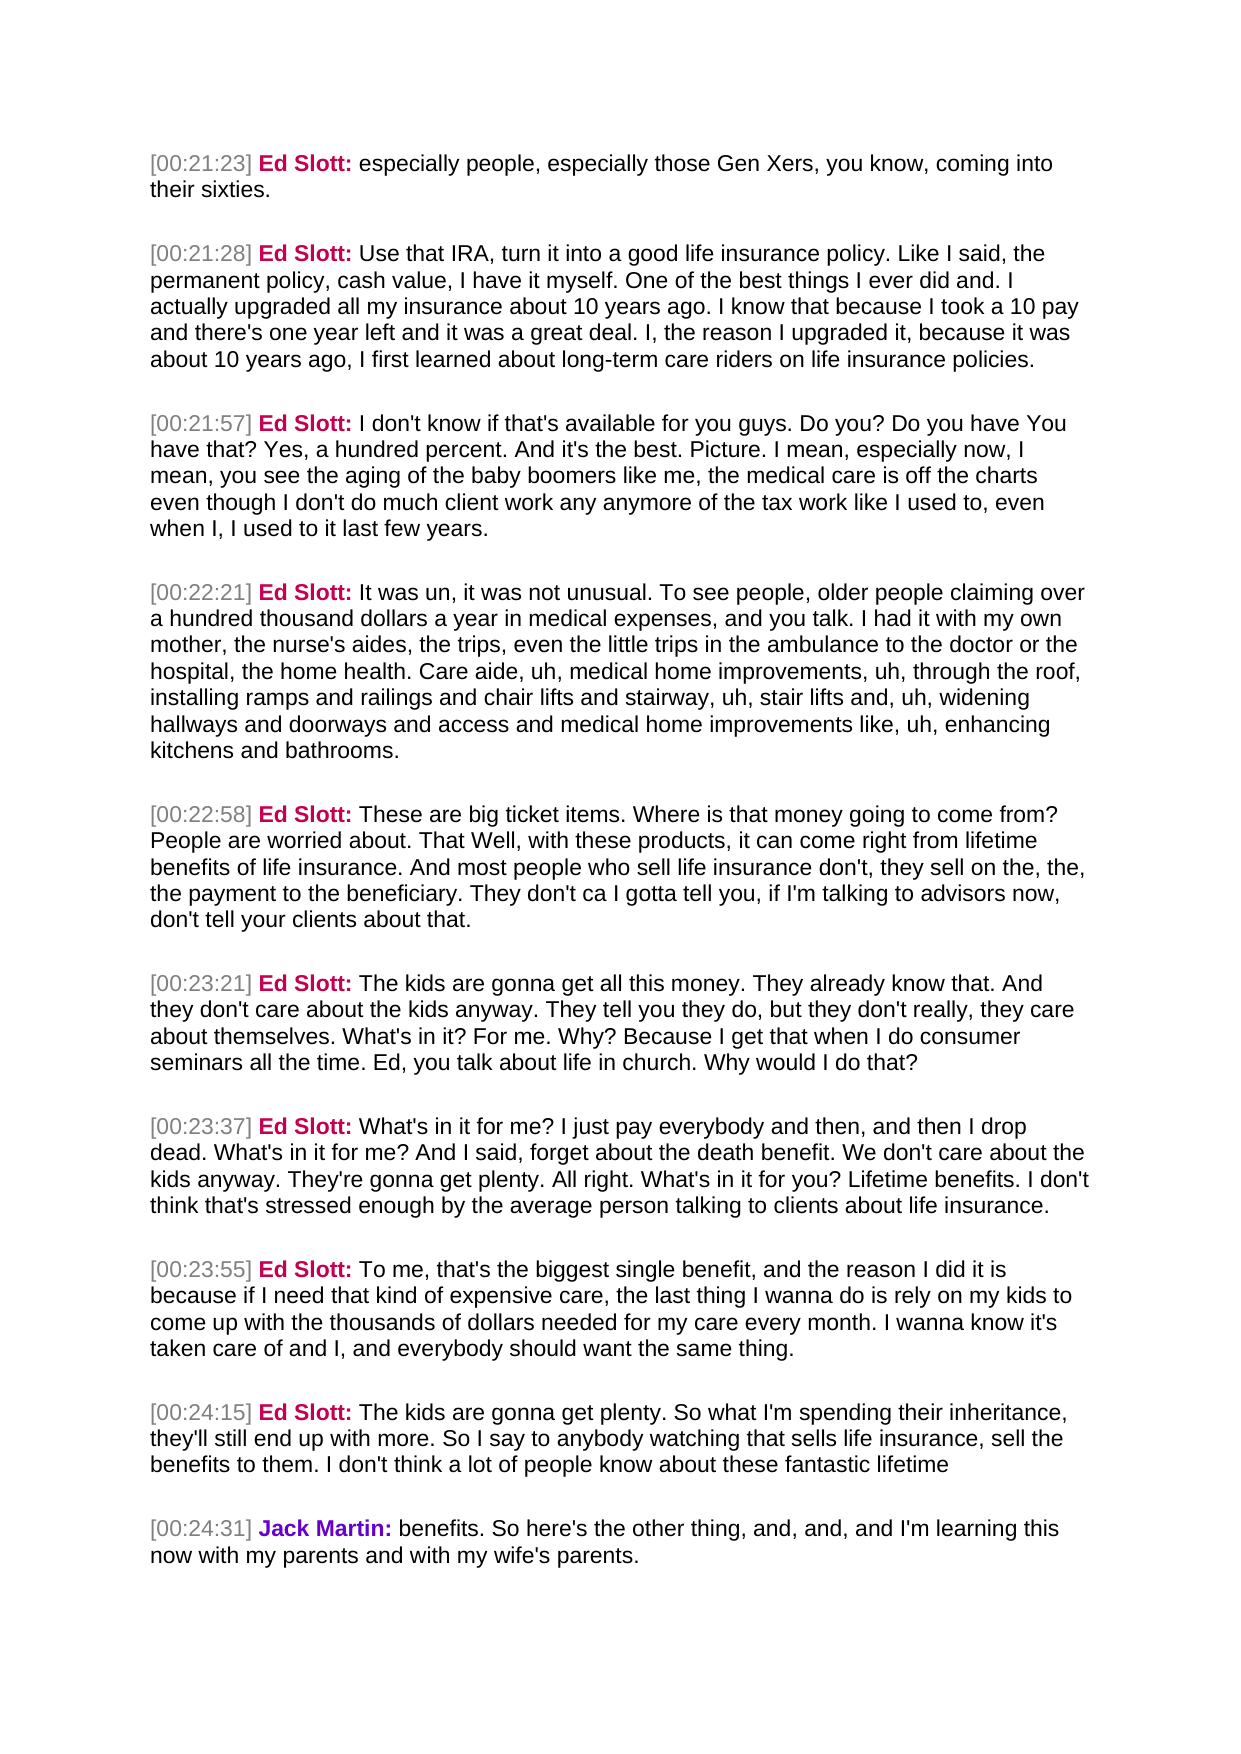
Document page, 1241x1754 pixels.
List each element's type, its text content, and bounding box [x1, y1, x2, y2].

text [00:21:23] Ed Slott: especially people, especially those Gen Xers, you know, coming into their sixties. [150, 150, 1090, 203]
text [00:22:21] Ed Slott: It was un, it was not unusual. To see people, older people claiming over a hundred thousand dollars a year in medical expenses, and you talk. I had it with my own mother, the nurse's aides, the trips, even the little trips in the ambulance to the doctor or the hospital, the home health. Care aide, uh, medical home improvements, uh, through the roof, installing ramps and railings and chair lifts and stairway, uh, stair lifts and, uh, widening hallways and doorways and access and medical home improvements like, uh, enhancing kitchens and bathrooms. [150, 579, 1090, 763]
text [00:24:15] Ed Slott: The kids are gonna get plenty. So what I'm spending their inheritance, they'll still end up with more. So I say to anybody watching that sells life insurance, sell the benefits to them. I don't think a lot of people know about these fantastic lifetime [150, 1399, 1090, 1478]
text [00:24:31] Jack Martin: benefits. So here's the other thing, and, and, and I'm learning this now with my parents and with my wife's parents. [150, 1515, 1090, 1568]
text [00:23:37] Ed Slott: What's in it for me? I just pay everybody and then, and then I drop dead. What's in it for me? And I said, forget about the death benefit. We don't care about the kids anyway. They're gonna get plenty. All right. What's in it for you? Lifetime benefits. I don't think that's stressed enough by the average person talking to clients about life insurance. [150, 1113, 1090, 1218]
text [00:23:55] Ed Slott: To me, that's the biggest single benefit, and the reason I did it is because if I need that kind of expensive care, the last thing I wanna do is rely on my kids to come up with the thousands of dollars needed for my care every month. I wanna know it's taken care of and I, and everybody should want the same thing. [150, 1256, 1090, 1361]
text [00:21:57] Ed Slott: I don't know if that's available for you guys. Do you? Do you have You have that? Yes, a hundred percent. And it's the best. Picture. I mean, especially now, I mean, you see the aging of the baby boomers like me, the medical care is off the charts even though I don't do much client work any anymore of the tax work like I used to, even when I, I used to it last few years. [150, 409, 1090, 541]
text [00:23:21] Ed Slott: The kids are gonna get all this money. They already know that. And they don't care about the kids anyway. They tell you they do, but they don't really, they care about themselves. What's in it? For me. Why? Because I get that when I do consumer seminars all the time. Ed, you talk about life in church. Why would I do that? [150, 970, 1090, 1075]
text [00:21:28] Ed Slott: Use that IRA, turn it into a good life insurance policy. Like I said, the permanent policy, cash value, I have it myself. One of the best things I ever did and. I actually upgraded all my insurance about 10 years ago. I know that because I took a 10 pay and there's one year left and it was a great deal. I, the reason I upgraded it, because it was about 10 years ago, I first learned about long-term care riders on life insurance policies. [150, 240, 1090, 372]
text [00:22:58] Ed Slott: These are big ticket items. Where is that money going to come from? People are worried about. That Well, with these products, it can come right from lifetime benefits of life insurance. And most people who sell life insurance don't, they sell on the, the, the payment to the beneficiary. They don't ca I gotta tell you, if I'm talking to advisors now, don't tell your clients about that. [150, 801, 1090, 932]
